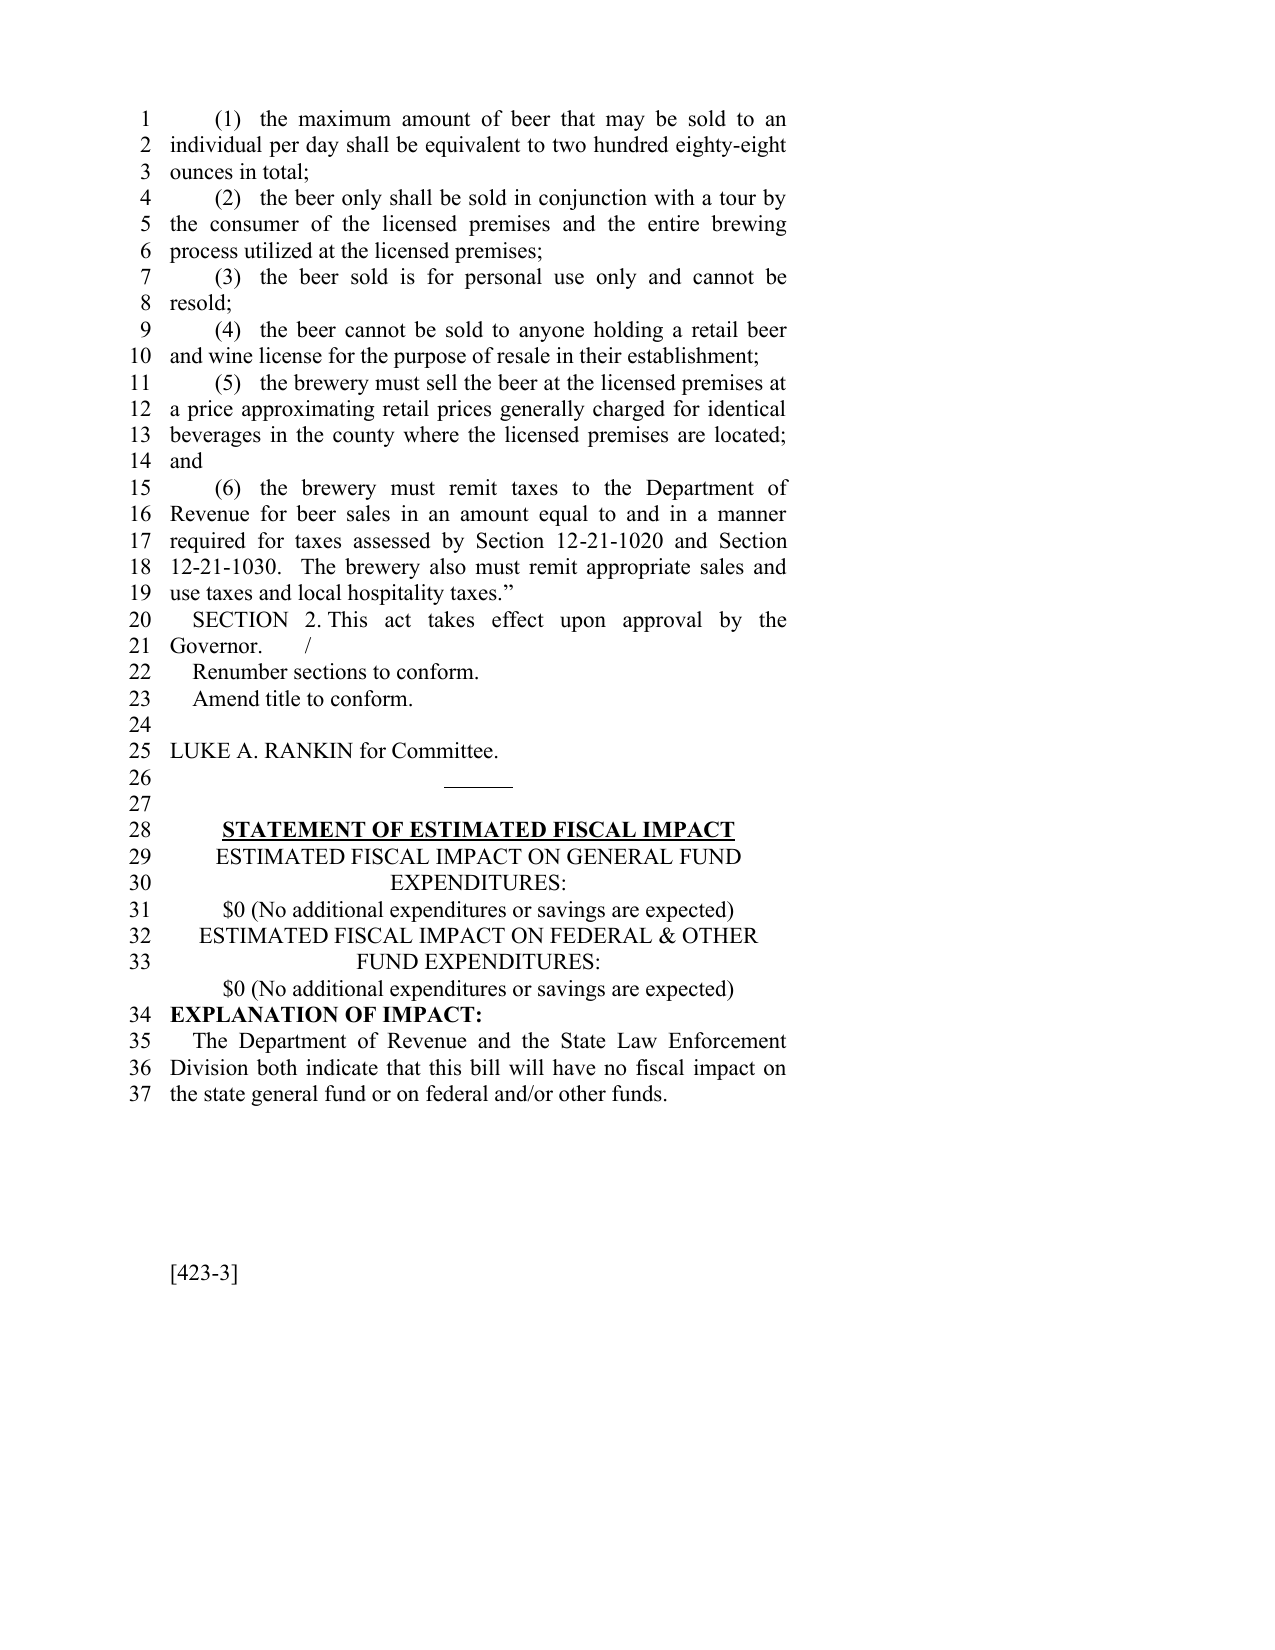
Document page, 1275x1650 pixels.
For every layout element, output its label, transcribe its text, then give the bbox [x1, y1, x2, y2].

text The Department of Revenue and the State Law Enforcement Division both indicate that this bill will have no fiscal impact on the state general fund or on federal and/or other funds. [169, 1027, 787, 1106]
text Renumber sections to conform. [169, 658, 787, 685]
text SECTION 2. This act takes effect upon approval by the Governor. / [169, 606, 787, 658]
text (3) the beer sold is for personal use only and cannot be resold; [169, 263, 787, 316]
text $0 (No additional expenditures or savings are expected) [169, 896, 787, 922]
text (5) the brewery must sell the beer at the licensed premises at a price approximating retail prices generally charged for identical beverages in the county where the licensed premises are located; and [169, 368, 787, 474]
text ESTIMATED FISCAL IMPACT ON FEDERAL & OTHER FUND EXPENDITURES: [169, 922, 787, 975]
text Amend title to conform. [169, 685, 787, 711]
text (4) the beer cannot be sold to anyone holding a retail beer and wine license for the purpose of resale in their establishment; [169, 316, 787, 368]
text (6) the brewery must remit taxes to the Department of Revenue for beer sales in an amount equal to and in a manner required for taxes assessed by Section 12-21-1020 and Section 12-21-1030. The brewery also must remit appropriate sales and use taxes and local hospitality taxes.” [169, 474, 787, 606]
text $0 (No additional expenditures or savings are expected) [169, 975, 787, 1001]
text STATEMENT OF ESTIMATED FISCAL IMPACT [169, 817, 787, 843]
text EXPLANATION OF IMPACT: [169, 1001, 787, 1027]
text (2) the beer only shall be sold in conjunction with a tour by the consumer of the licensed premises and the entire brewing process utilized at the licensed premises; [169, 184, 787, 263]
text LUKE A. RANKIN for Committee. [169, 737, 787, 764]
text (1) the maximum amount of beer that may be sold to an individual per day shall be equivalent to two hundred eighty-eight ounces in total; [169, 105, 787, 184]
text ESTIMATED FISCAL IMPACT ON GENERAL FUND EXPENDITURES: [169, 843, 787, 896]
